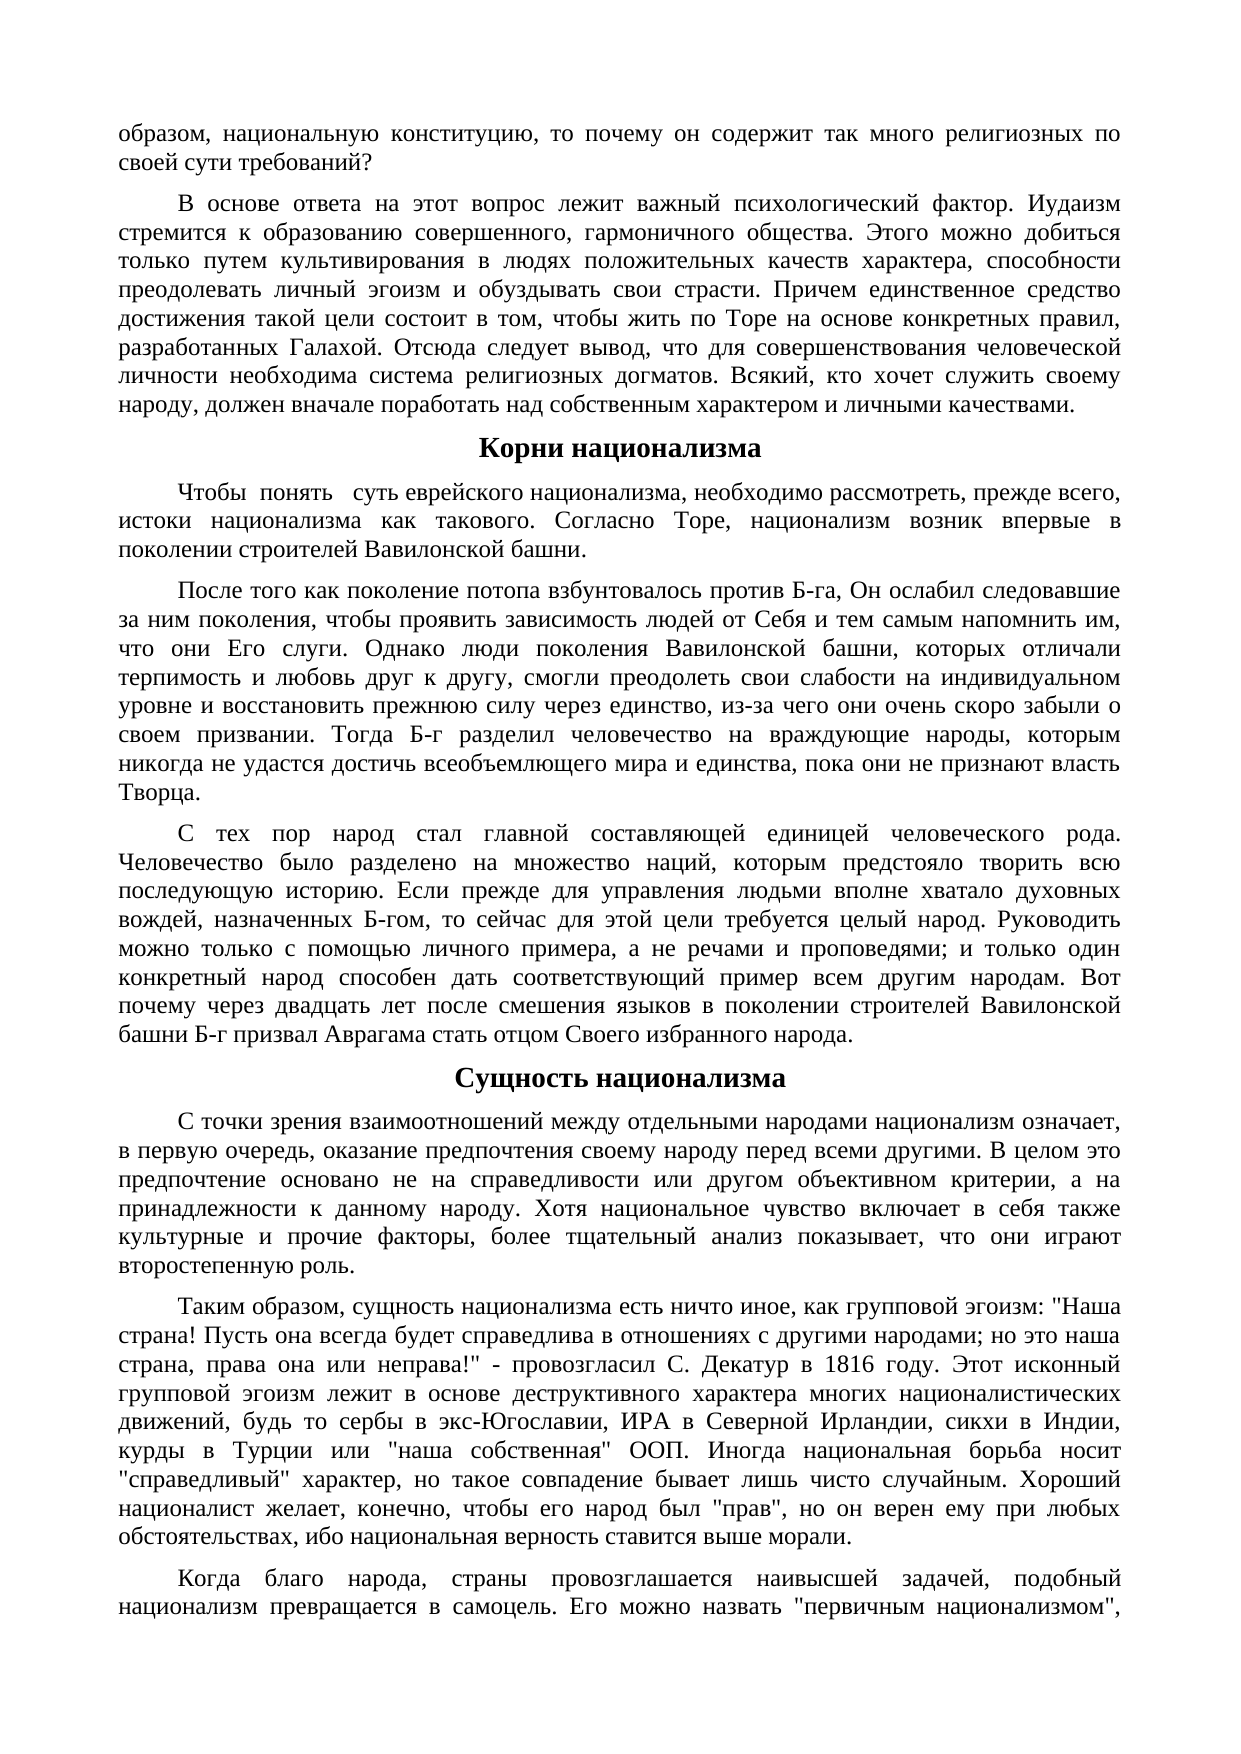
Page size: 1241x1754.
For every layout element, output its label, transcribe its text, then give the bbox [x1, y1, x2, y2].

text С точки зрения взаимоотношений между отдельными народами национализм означает, в первую очередь, оказание предпочтения своему народу перед всеми другими. В целом это предпочтение основано не на справедливости или другом объективном критерии, а на принадлежности к данному народу. Хотя национальное чувство включает в себя также культурные и прочие факторы, более тщательный анализ показывает, что они играют второстепенную роль. [118, 1106, 1122, 1279]
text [118, 118, 1122, 176]
text Корни национализма [118, 431, 1122, 464]
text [118, 1563, 1122, 1620]
text В основе ответа на этот вопрос лежит важный психологический фактор. Иудаизм стремится к образованию совершенного, гармоничного общества. Этого можно добиться только путем культивирования в людях положительных качеств характера, способности преодолевать личный эгоизм и обуздывать свои страсти. Причем единственное средство достижения такой цели состоит в том, чтобы жить по Торе на основе конкретных правил, разработанных Галахой. Отсюда следует вывод, что для совершенствования человеческой личности необходима система религиозных догматов. Всякий, кто хочет служить своему народу, должен вначале поработать над собственным характером и личными качествами. [118, 188, 1122, 418]
text Чтобы понять суть еврейского национализма, необходимо рассмотреть, прежде всего, истоки национализма как такового. Согласно Торе, национализм возник впервые в поколении строителей Вавилонской башни. [118, 477, 1122, 563]
text С тех пор народ стал главной составляющей единицей человеческого рода. Человечество было разделено на множество наций, которым предстояло творить всю последующую историю. Если прежде для управления людьми вполне хватало духовных вождей, назначенных Б-гом, то сейчас для этой цели требуется целый народ. Руководить можно только с помощью личного примера, а не речами и проповедями; и только один конкретный народ способен дать соответствующий пример всем другим народам. Вот почему через двадцать лет после смешения языков в поколении строителей Вавилонской башни Б-г призвал Аврагама стать отцом Своего избранного народа. [118, 818, 1122, 1048]
text Сущность национализма [118, 1060, 1122, 1094]
text После того как поколение потопа взбунтовалось против Б-га, Он ослабил следовавшие за ним поколения, чтобы проявить зависимость людей от Себя и тем самым напомнить им, что они Его слуги. Однако люди поколения Вавилонской башни, которых отличали терпимость и любовь друг к другу, смогли преодолеть свои слабости на индивидуальном уровне и восстановить прежнюю силу через единство, из-за чего они очень скоро забыли о своем призвании. Тогда Б-г разделил человечество на враждующие народы, которым никогда не удастся достичь всеобъемлющего мира и единства, пока они не признают власть Творца. [118, 575, 1122, 805]
text Таким образом, сущность национализма есть ничто иное, как групповой эгоизм: "Наша страна! Пусть она всегда будет справедлива в отношениях с другими народами; но это наша страна, права она или неправа!" - провозгласил С. Декатур в 1816 году. Этот исконный групповой эгоизм лежит в основе деструктивного характера многих националистических движений, будь то сербы в экс-Югославии, ИРА в Северной Ирландии, сикхи в Индии, курды в Турции или "наша собственная" ООП. Иногда национальная борьба носит "справедливый" характер, но такое совпадение бывает лишь чисто случайным. Хороший националист желает, конечно, чтобы его народ был "прав", но он верен ему при любых обстоятельствах, ибо национальная верность ставится выше морали. [118, 1291, 1122, 1550]
